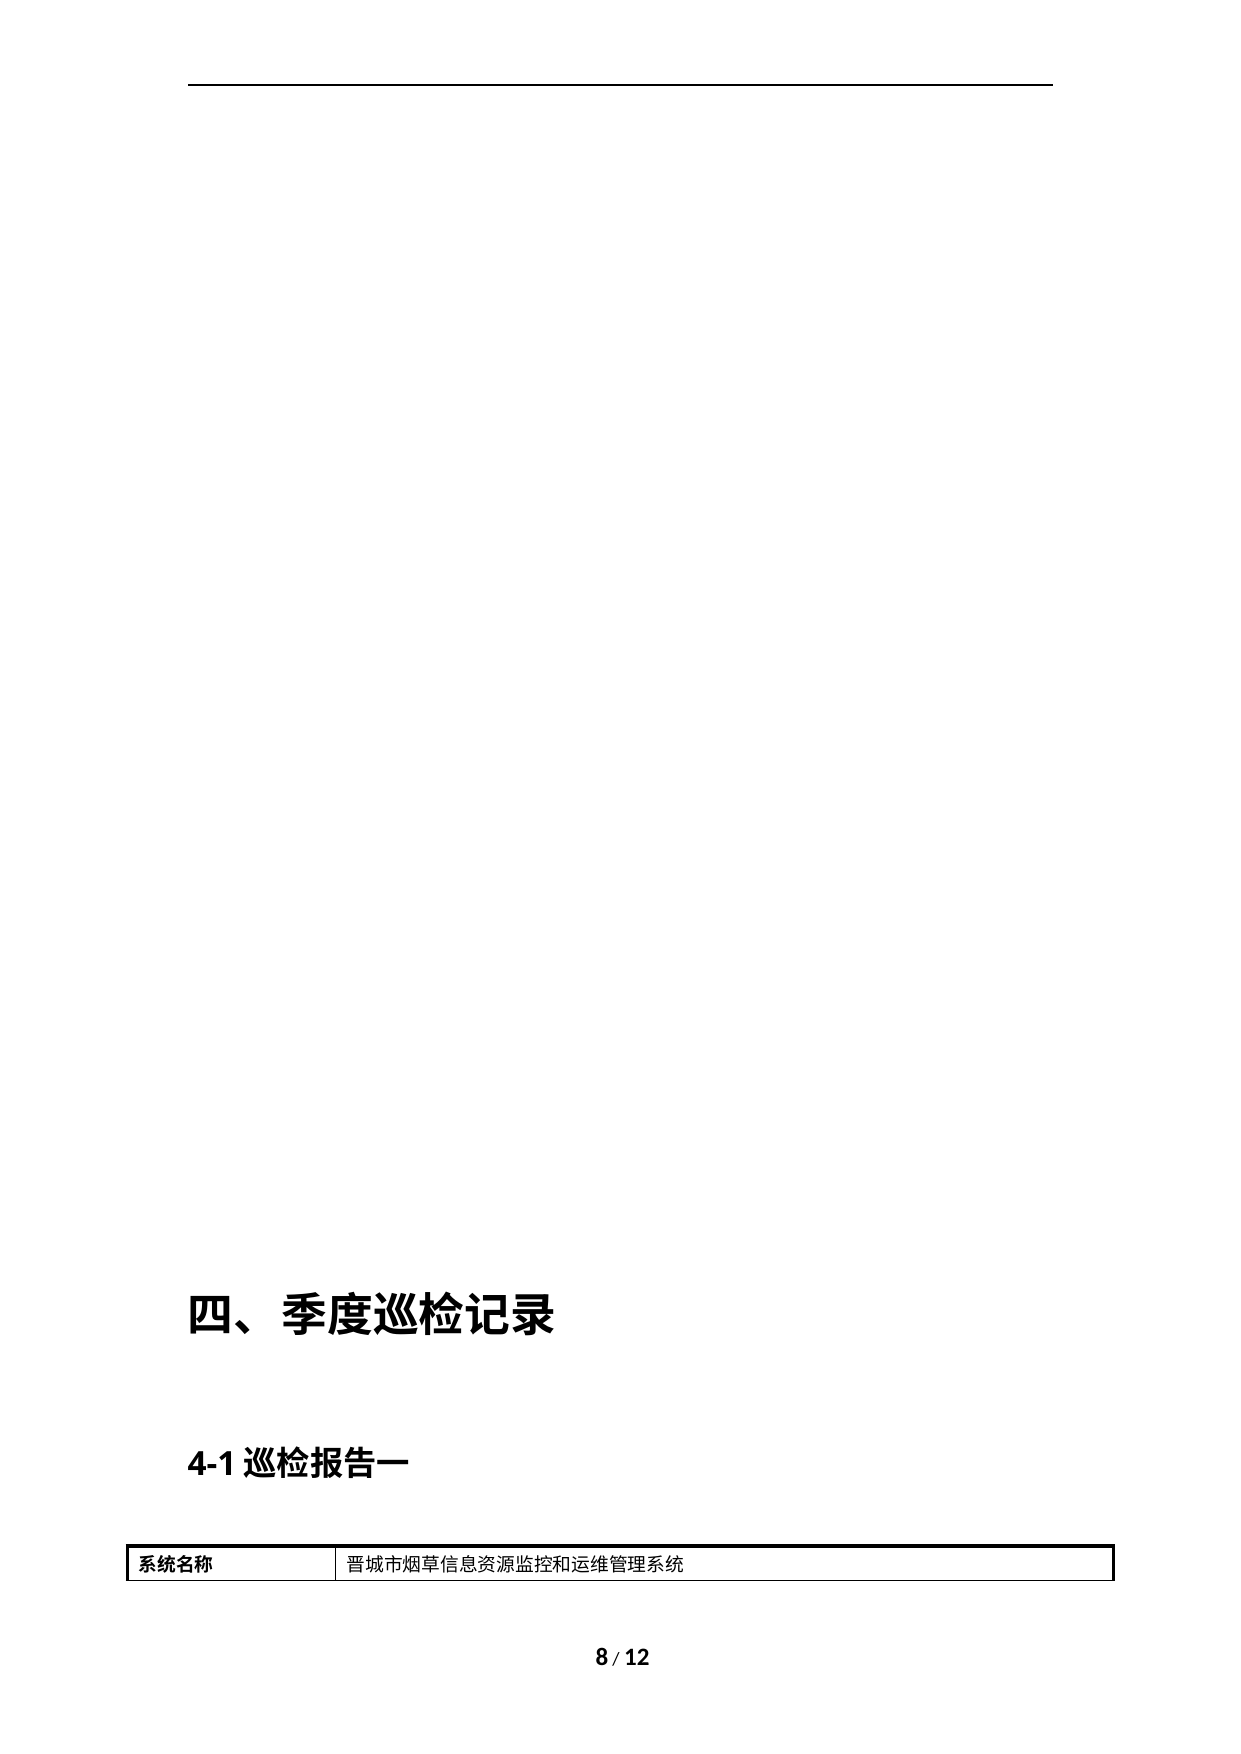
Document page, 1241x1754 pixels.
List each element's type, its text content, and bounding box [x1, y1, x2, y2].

subtitle 4-1巡检报告一 [187, 1428, 1053, 1493]
table_header 系统名称 [129, 1548, 335, 1580]
table_header 晋城市烟草信息资源监控和运维管理系统 [336, 1548, 1112, 1580]
subtitle 季度巡检记录 [187, 1263, 1053, 1361]
